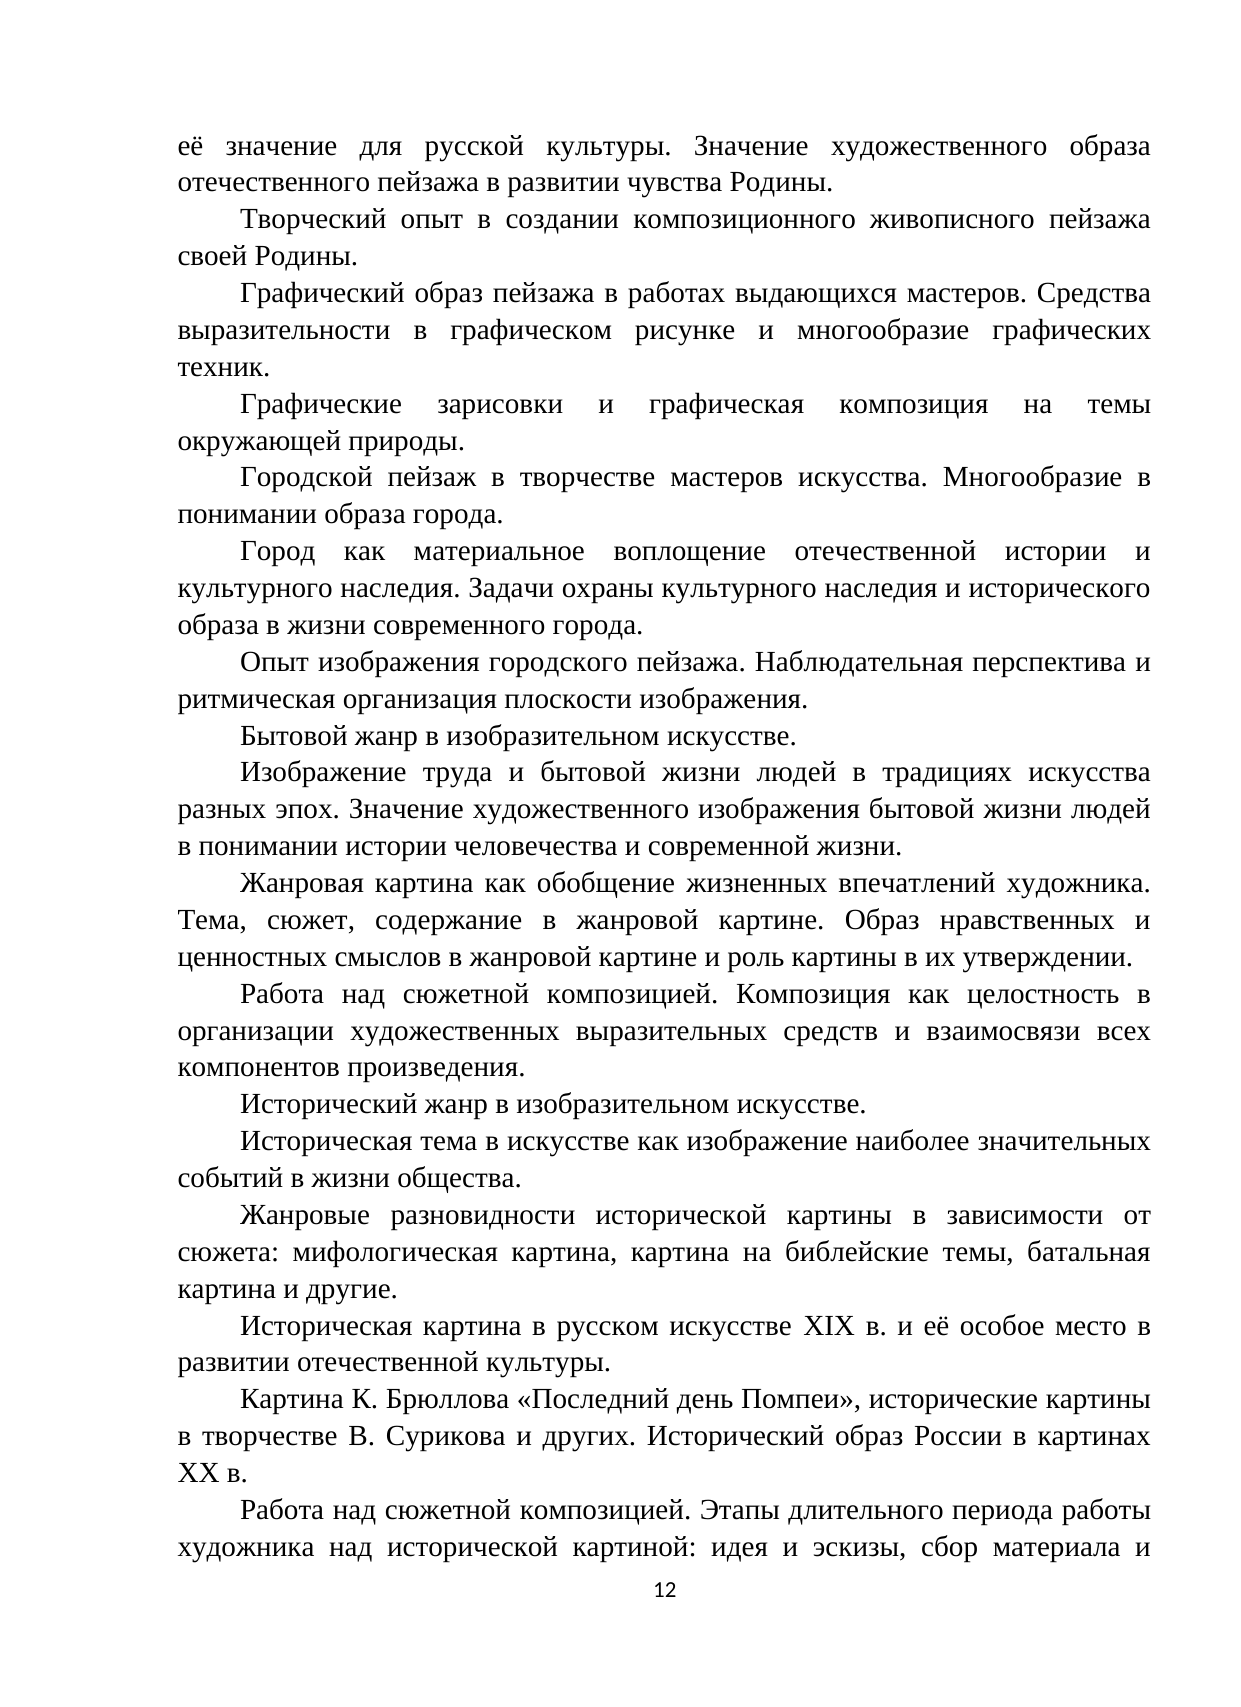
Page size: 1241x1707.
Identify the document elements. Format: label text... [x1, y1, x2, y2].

text Бытовой жанр в изобразительном искусстве. [177, 718, 1152, 751]
text Историческая картина в русском искусстве XIX в. и её особое место в развитии отечественной культуры. [177, 1308, 1152, 1378]
text Городской пейзаж в творчестве мастеров искусства. Многообразие в понимании образа города. [177, 459, 1152, 530]
text Исторический жанр в изобразительном искусстве. [177, 1086, 1152, 1120]
text Работа над сюжетной композицией. Композиция как целостность в организации художественных выразительных средств и взаимосвязи всех компонентов произведения. [177, 976, 1152, 1083]
text Графические зарисовки и графическая композиция на темы окружающей природы. [177, 386, 1152, 456]
text Опыт изображения городского пейзажа. Наблюдательная перспектива и ритмическая организация плоскости изображения. [177, 644, 1152, 714]
text Жанровая картина как обобщение жизненных впечатлений художника. Тема, сюжет, содержание в жанровой картине. Образ нравственных и ценностных смыслов в жанровой картине и роль картины в их утверждении. [177, 865, 1152, 972]
text Творческий опыт в создании композиционного живописного пейзажа своей Родины. [177, 201, 1152, 272]
text Графический образ пейзажа в работах выдающихся мастеров. Средства выразительности в графическом рисунке и многообразие графических техник. [177, 275, 1152, 382]
text Жанровые разновидности исторической картины в зависимости от сюжета: мифологическая картина, картина на библейские темы, батальная картина и другие. [177, 1197, 1152, 1304]
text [177, 1492, 1152, 1562]
text Изображение труда и бытовой жизни людей в традициях искусства разных эпох. Значение художественного изображения бытовой жизни людей в понимании истории человечества и современной жизни. [177, 754, 1152, 862]
text Город как материальное воплощение отечественной истории и культурного наследия. Задачи охраны культурного наследия и исторического образа в жизни современного города. [177, 533, 1152, 641]
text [177, 128, 1152, 198]
text Историческая тема в искусстве как изображение наиболее значительных событий в жизни общества. [177, 1123, 1152, 1194]
text Картина К. Брюллова «Последний день Помпеи», исторические картины в творчестве В. Сурикова и других. Исторический образ России в картинах ХХ в. [177, 1381, 1152, 1489]
